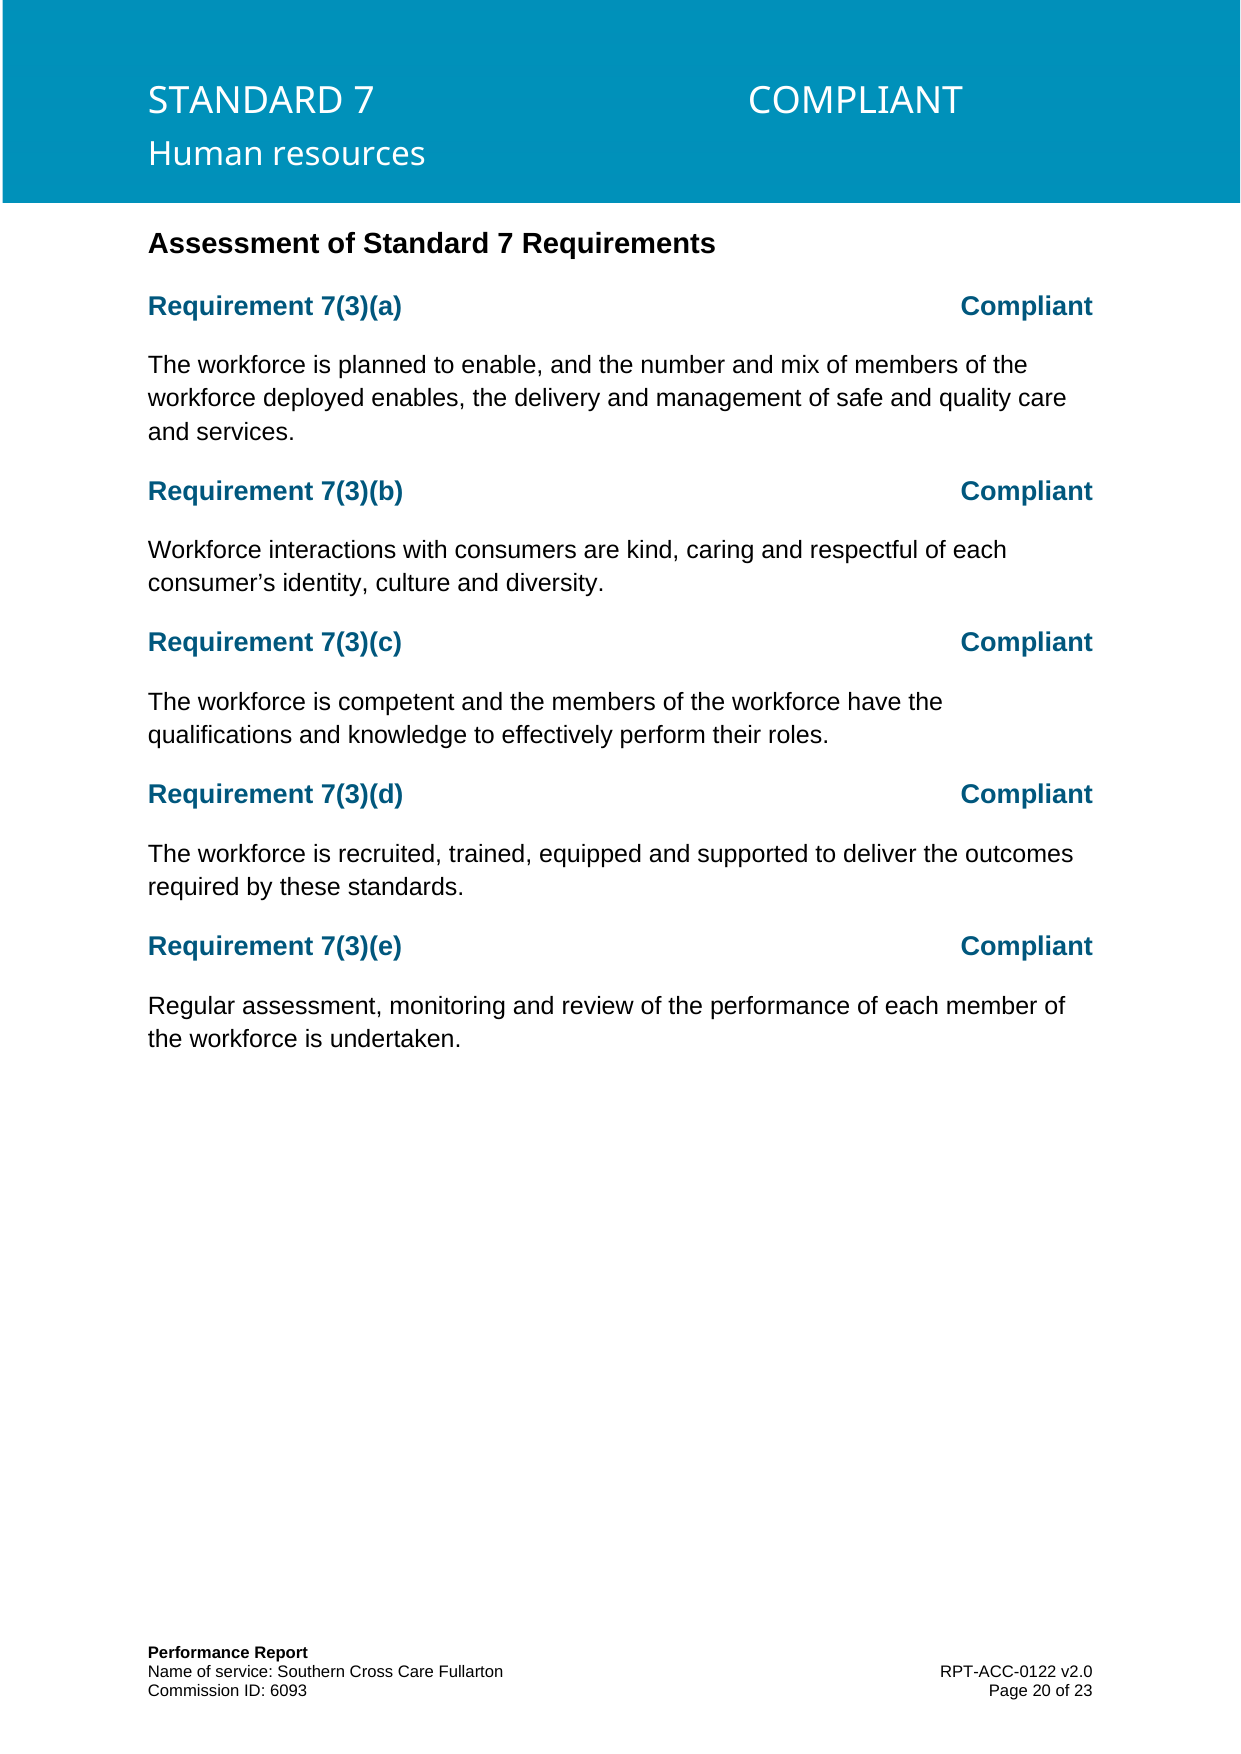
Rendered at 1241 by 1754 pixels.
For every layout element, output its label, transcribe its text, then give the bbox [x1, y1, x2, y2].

subtitle Requirement 7(3)(b) Compliant [148, 474, 1092, 506]
text The workforce is recruited, trained, equipped and supported to deliver the outcomes required by these standards. [148, 839, 1092, 901]
subtitle Requirement 7(3)(e) Compliant [148, 930, 1092, 962]
subtitle Requirement 7(3)(c) Compliant [148, 626, 1092, 658]
text The workforce is competent and the members of the workforce have the qualifications and knowledge to effectively perform their roles. [148, 687, 1092, 749]
subtitle Assessment of Standard 7 Requirements [148, 226, 1092, 259]
text The workforce is planned to enable, and the number and mix of members of the workforce deployed enables, the delivery and management of safe and quality care and services. [148, 350, 1092, 445]
subtitle Requirement 7(3)(d) Compliant [148, 778, 1092, 810]
text Workforce interactions with consumers are kind, caring and respectful of each consumer’s identity, culture and diversity. [148, 535, 1092, 597]
text Regular assessment, monitoring and review of the performance of each member of the workforce is undertaken. [148, 991, 1092, 1053]
subtitle Requirement 7(3)(a) Compliant [148, 289, 1092, 321]
